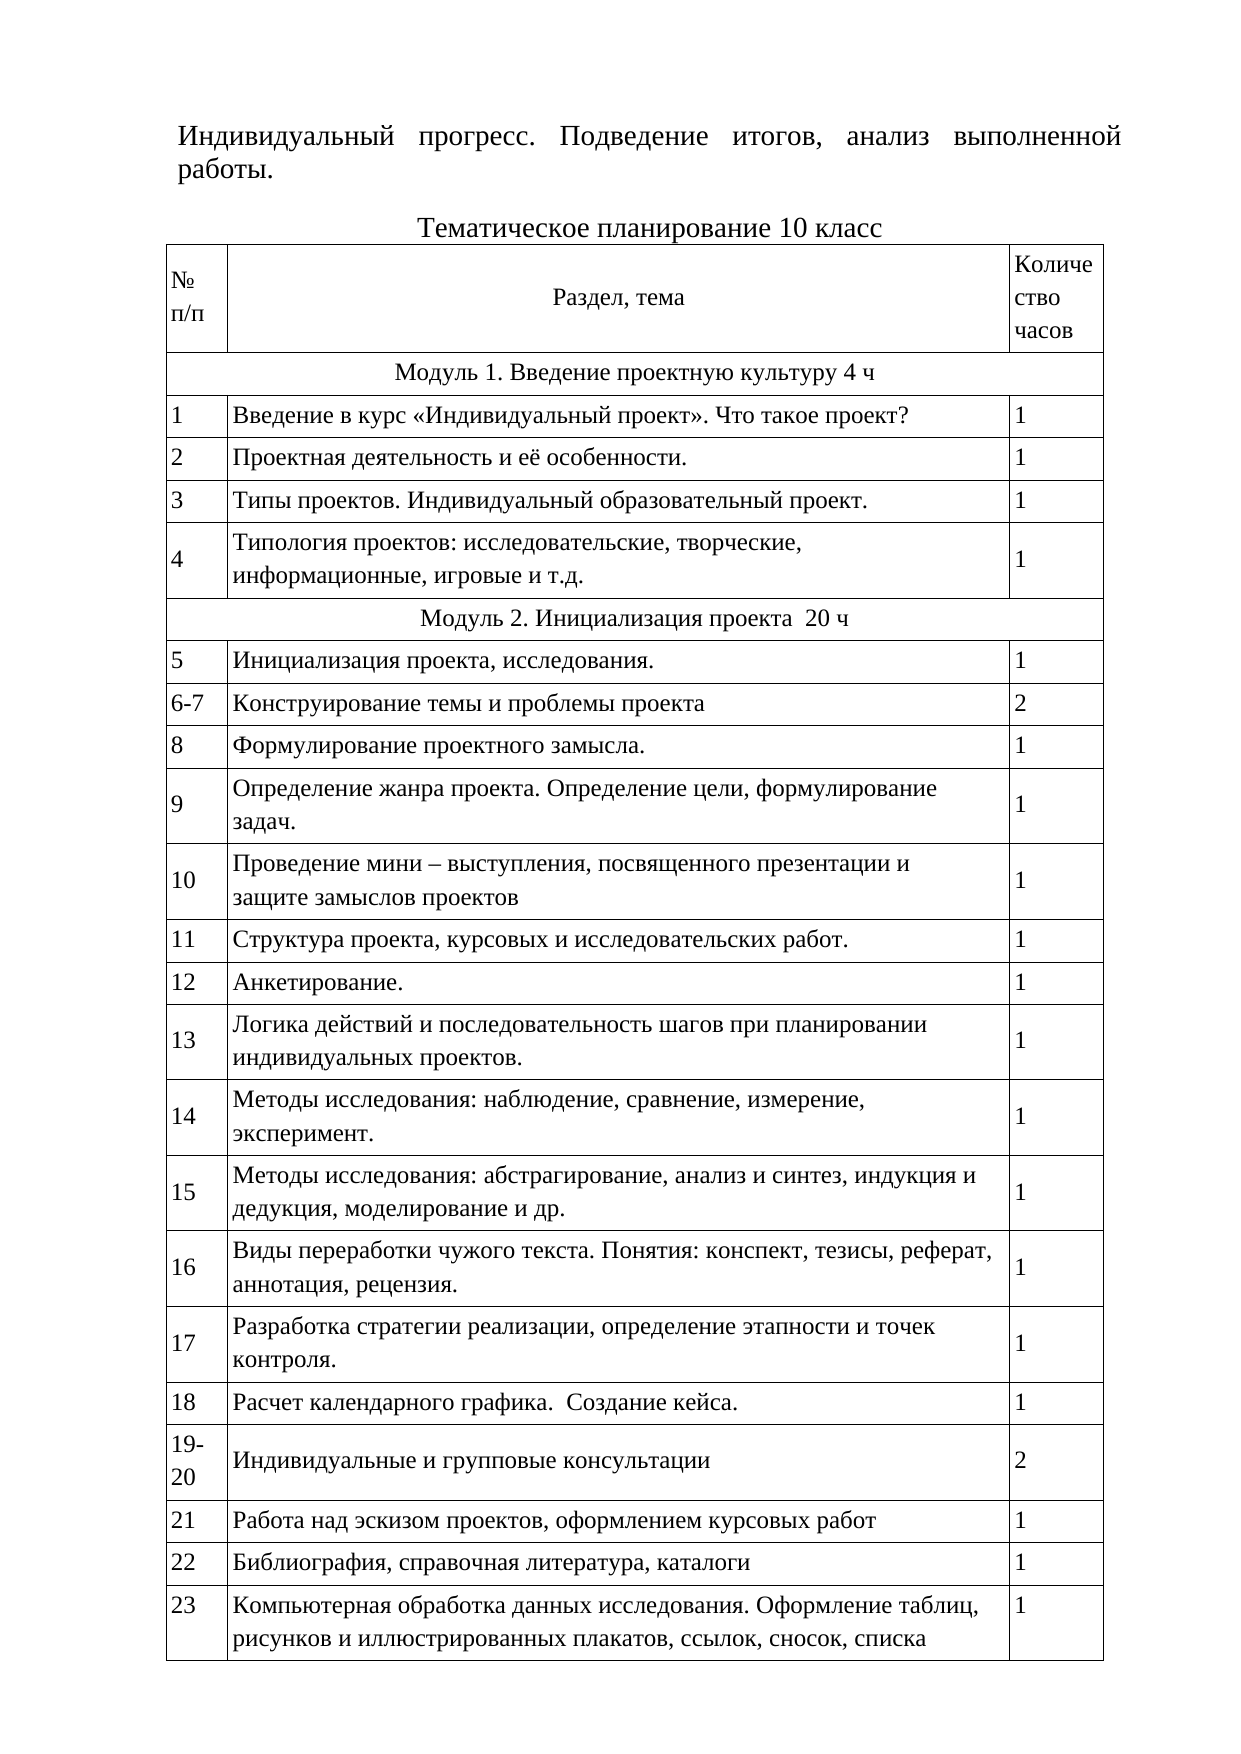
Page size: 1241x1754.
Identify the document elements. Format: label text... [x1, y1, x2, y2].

table_cell 1 [1010, 1501, 1103, 1542]
table_cell 4 [167, 523, 227, 598]
table_cell 2 [1010, 1425, 1103, 1499]
table_cell Конструирование темы и проблемы проекта [228, 684, 1009, 725]
table_cell 1 [1010, 396, 1103, 437]
table_cell Логика действий и последовательность шагов при планировании индивидуальных проектов. [228, 1005, 1009, 1079]
table_cell Библиография, справочная литература, каталоги [228, 1543, 1009, 1584]
table_cell 17 [167, 1307, 227, 1381]
table_cell 9 [167, 769, 227, 843]
table_cell 6-7 [167, 684, 227, 725]
table_cell Инициализация проекта, исследования. [228, 641, 1009, 683]
table_cell 1 [1010, 1156, 1103, 1230]
table_cell 19-20 [167, 1425, 227, 1499]
table_cell 1 [1010, 726, 1103, 768]
table_cell Введение в курс «Индивидуальный проект». Что такое проект? [228, 396, 1009, 437]
table_cell 3 [167, 481, 227, 522]
text Индивидуальный прогресс. Подведение итогов, анализ выполненной работы. [177, 118, 1122, 185]
table_cell Структура проекта, курсовых и исследовательских работ. [228, 920, 1009, 961]
table_cell 22 [167, 1543, 227, 1584]
table_cell 2 [1010, 684, 1103, 725]
table_cell Методы исследования: абстрагирование, анализ и синтез, индукция и дедукция, моделирование и др. [228, 1156, 1009, 1230]
table_cell Типология проектов: исследовательские, творческие, информационные, игровые и т.д. [228, 523, 1009, 598]
table_cell Типы проектов. Индивидуальный образовательный проект. [228, 481, 1009, 522]
table_cell 18 [167, 1383, 227, 1424]
table_cell Формулирование проектного замысла. [228, 726, 1009, 768]
table_cell 14 [167, 1080, 227, 1155]
table_header № п/п [167, 245, 227, 352]
table_cell 1 [1010, 920, 1103, 961]
table_cell 21 [167, 1501, 227, 1542]
table_cell 1 [1010, 1231, 1103, 1306]
table_cell 2 [167, 438, 227, 480]
table_cell Анкетирование. [228, 963, 1009, 1004]
table_cell 15 [167, 1156, 227, 1230]
table_cell 1 [1010, 1080, 1103, 1155]
table_cell 12 [167, 963, 227, 1004]
table_cell 10 [167, 844, 227, 919]
table_cell Разработка стратегии реализации, определение этапности и точек контроля. [228, 1307, 1009, 1381]
table_cell Проектная деятельность и её особенности. [228, 438, 1009, 480]
table_cell 1 [1010, 523, 1103, 598]
table_cell 1 [1010, 963, 1103, 1004]
table_cell Модуль 2. Инициализация проекта 20 ч [167, 599, 1103, 640]
table_cell Виды переработки чужого текста. Понятия: конспект, тезисы, реферат, аннотация, рецензия. [228, 1231, 1009, 1306]
table_cell 1 [1010, 1543, 1103, 1584]
table_cell Индивидуальные и групповые консультации [228, 1425, 1009, 1499]
table_cell Работа над эскизом проектов, оформлением курсовых работ [228, 1501, 1009, 1542]
table_cell 1 [167, 396, 227, 437]
table_cell 1 [1010, 1307, 1103, 1381]
table_cell 1 [1010, 844, 1103, 919]
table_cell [228, 1586, 1009, 1660]
table_cell 5 [167, 641, 227, 683]
table_cell Определение жанра проекта. Определение цели, формулирование задач. [228, 769, 1009, 843]
table_header Раздел, тема [228, 245, 1009, 352]
table_cell 1 [1010, 1586, 1103, 1660]
table_cell 1 [1010, 1383, 1103, 1424]
table_cell 1 [1010, 641, 1103, 683]
table_cell 1 [1010, 769, 1103, 843]
table_cell 11 [167, 920, 227, 961]
table_cell 13 [167, 1005, 227, 1079]
table_cell 1 [1010, 1005, 1103, 1079]
table_header Количество часов [1010, 245, 1103, 352]
table_cell Проведение мини – выступления, посвященного презентации и защите замыслов проектов [228, 844, 1009, 919]
table_cell Методы исследования: наблюдение, сравнение, измерение, эксперимент. [228, 1080, 1009, 1155]
text Тематическое планирование 10 класс [177, 210, 1122, 244]
table_cell 1 [1010, 438, 1103, 480]
table_cell Расчет календарного графика. Создание кейса. [228, 1383, 1009, 1424]
table_cell Модуль 1. Введение проектную культуру 4 ч [167, 353, 1103, 395]
table_cell 1 [1010, 481, 1103, 522]
table_cell 23 [167, 1586, 227, 1660]
table_cell 8 [167, 726, 227, 768]
table_cell 16 [167, 1231, 227, 1306]
